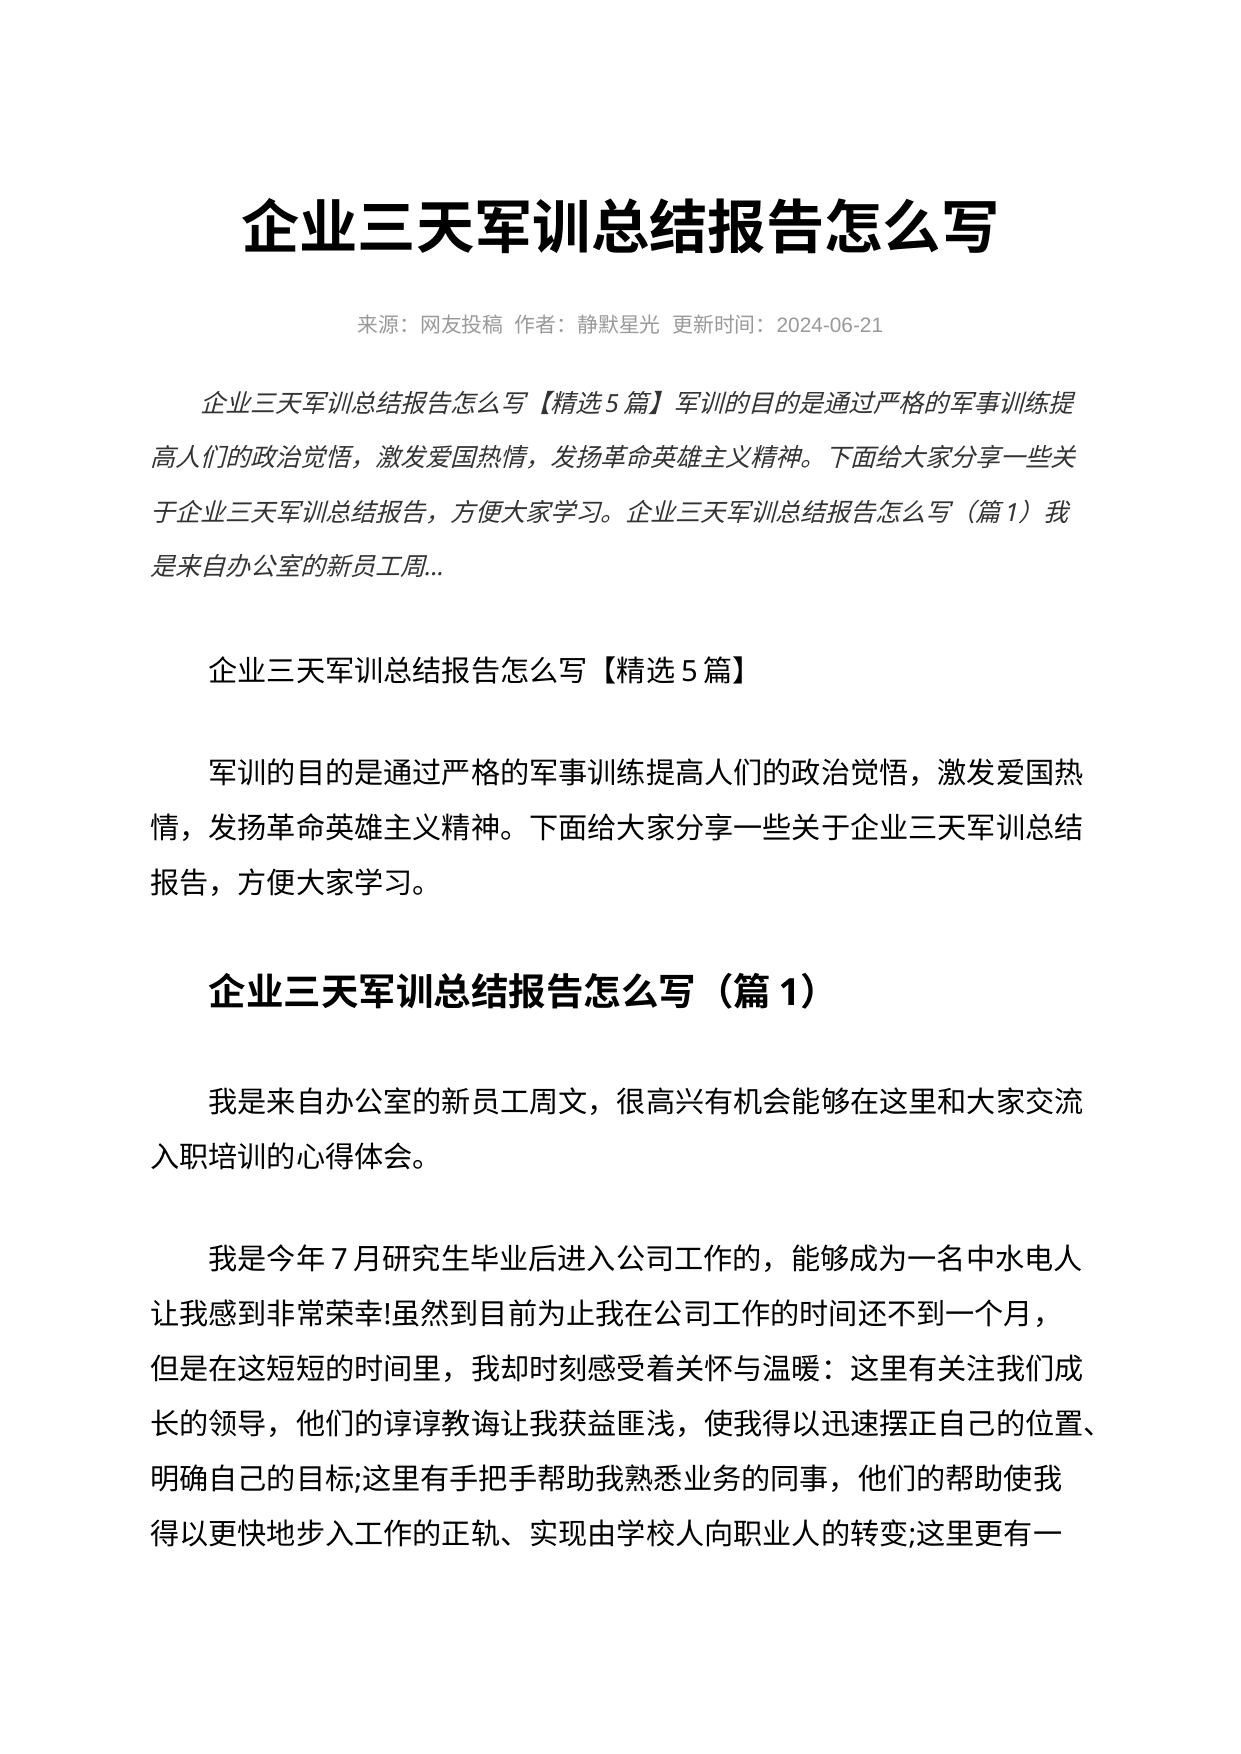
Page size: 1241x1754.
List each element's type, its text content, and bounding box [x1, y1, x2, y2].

text 军训的目的是通过严格的军事训练提高人们的政治觉悟，激发爱国热情，发扬革命英雄主义精神。下面给大家分享一些关于企业三天军训总结报告，方便大家学习。 [150, 750, 1090, 902]
subtitle 企业三天军训总结报告怎么写 [150, 181, 1090, 266]
text 企业三天军训总结报告怎么写【精选5篇】军训的目的是通过严格的军事训练提高人们的政治觉悟，激发爱国热情，发扬革命英雄主义精神。下面给大家分享一些关于企业三天军训总结报告，方便大家学习。企业三天军训总结报告怎么写（篇1）我是来自办公室的新员工周... [150, 383, 1090, 583]
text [150, 1236, 1090, 1553]
text 来源：网友投稿 作者：静默星光 更新时间：2024-06-21 [150, 313, 1090, 337]
text 我是来自办公室的新员工周文，很高兴有机会能够在这里和大家交流入职培训的心得体会。 [150, 1079, 1090, 1176]
text 企业三天军训总结报告怎么写【精选5篇】 [150, 648, 1090, 690]
text 企业三天军训总结报告怎么写（篇1） [150, 961, 1090, 1016]
